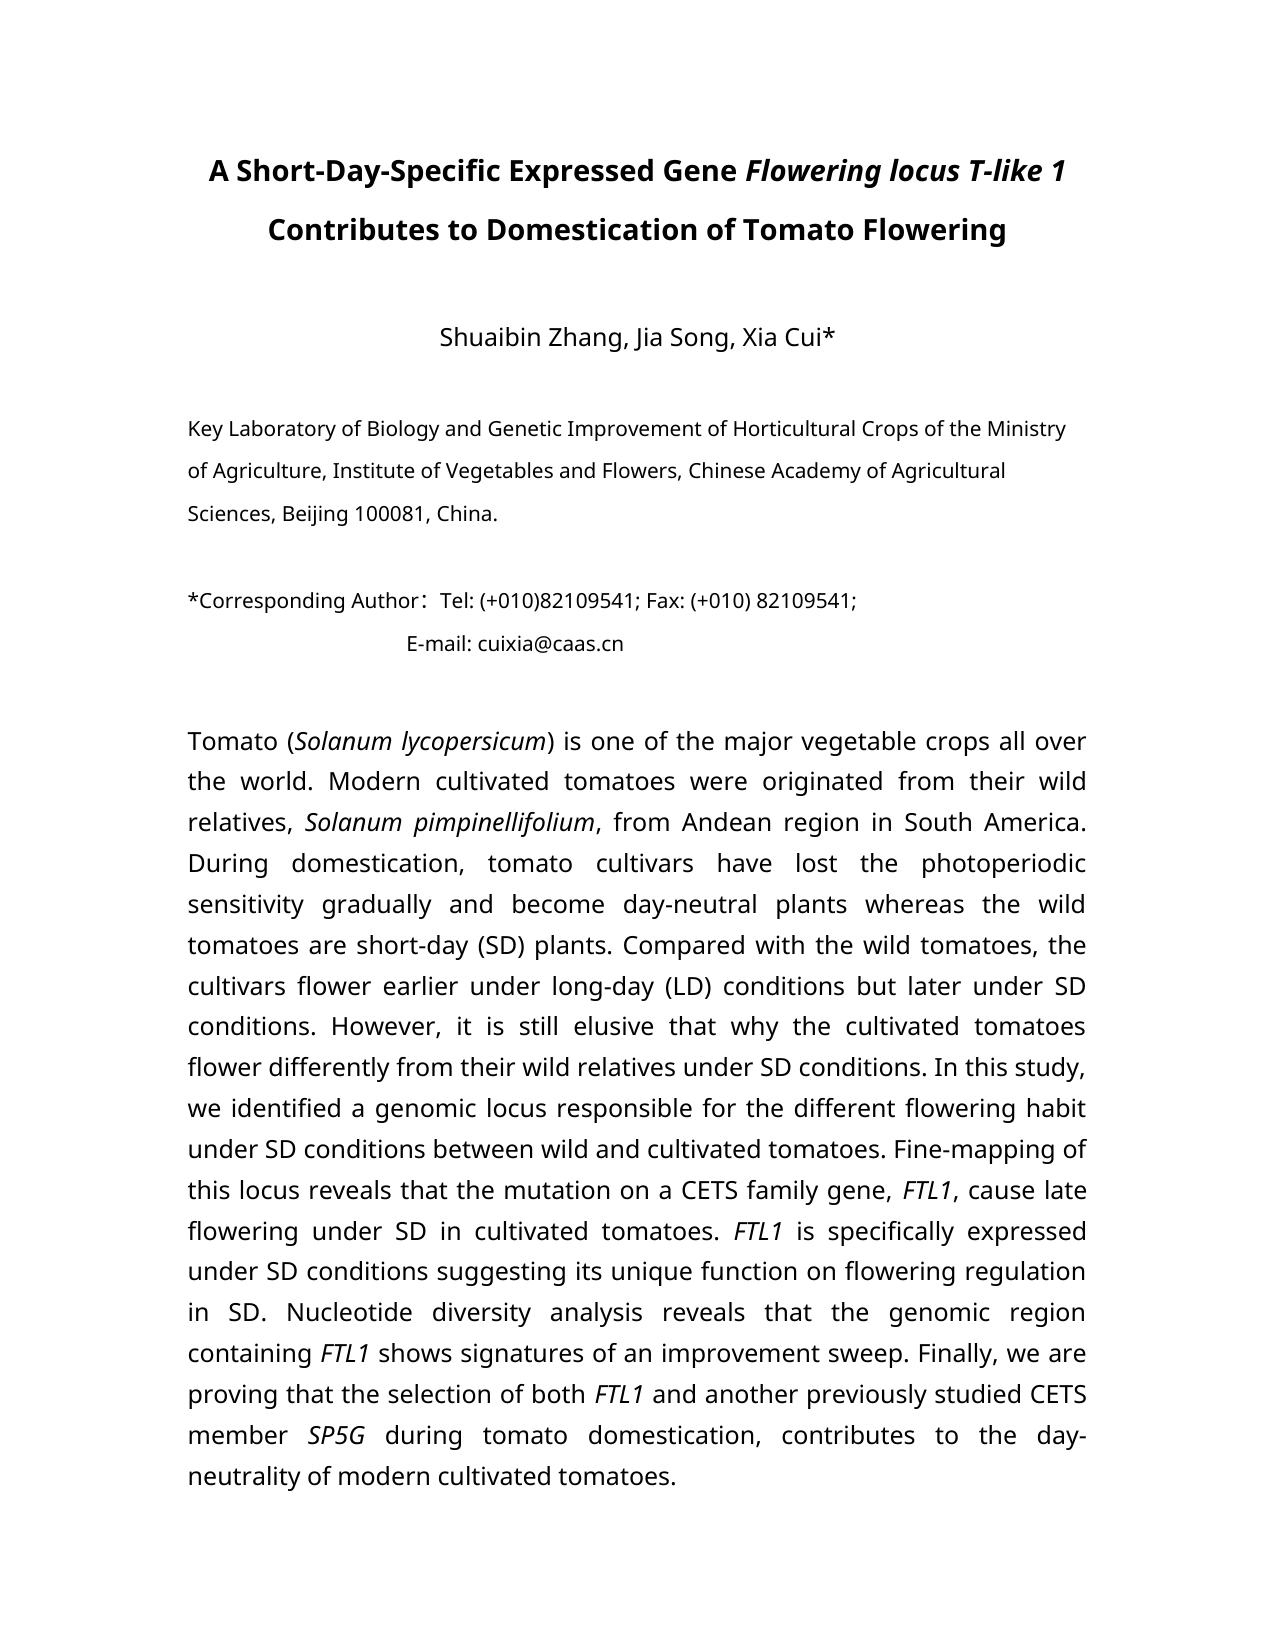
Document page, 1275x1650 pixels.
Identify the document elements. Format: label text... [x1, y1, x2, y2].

text *Corresponding Author：Tel: (+010)82109541; Fax: (+010) 82109541; [187, 584, 1087, 614]
text Key Laboratory of Biology and Genetic Improvement of Horticultural Crops of the Ministry of Agriculture, Institute of Vegetables and Flowers, Chinese Academy of Agricultural Sciences, Beijing 100081, China. [187, 414, 1087, 527]
text Tomato (Solanum lycopersicum) is one of the major vegetable crops all over the world. Modern cultivated tomatoes were originated from their wild relatives, Solanum pimpinellifolium, from Andean region in South America. During domestication, tomato cultivars have lost the photoperiodic sensitivity gradually and become day-neutral plants whereas the wild tomatoes are short-day (SD) plants. Compared with the wild tomatoes, the cultivars flower earlier under long-day (LD) conditions but later under SD conditions. However, it is still elusive that why the cultivated tomatoes flower differently from their wild relatives under SD conditions. In this study, we identified a genomic locus responsible for the different flowering habit under SD conditions between wild and cultivated tomatoes. Fine-mapping of this locus reveals that the mutation on a CETS family gene, FTL1, cause late flowering under SD in cultivated tomatoes. FTL1 is specifically expressed under SD conditions suggesting its unique function on flowering regulation in SD. Nucleotide diversity analysis reveals that the genomic region containing FTL1 shows signatures of an improvement sweep. Finally, we are proving that the selection of both FTL1 and another previously studied CETS member SP5G during tomato domestication, contributes to the day-neutrality of modern cultivated tomatoes. [187, 723, 1087, 1492]
text Shuaibin Zhang, Jia Song, Xia Cui* [187, 320, 1087, 354]
text A Short-Day-Specific Expressed Gene Flowering locus T-like 1 Contributes to Domestication of Tomato Flowering [187, 150, 1087, 249]
text E-mail: cuixia@caas.cn [187, 629, 1087, 658]
